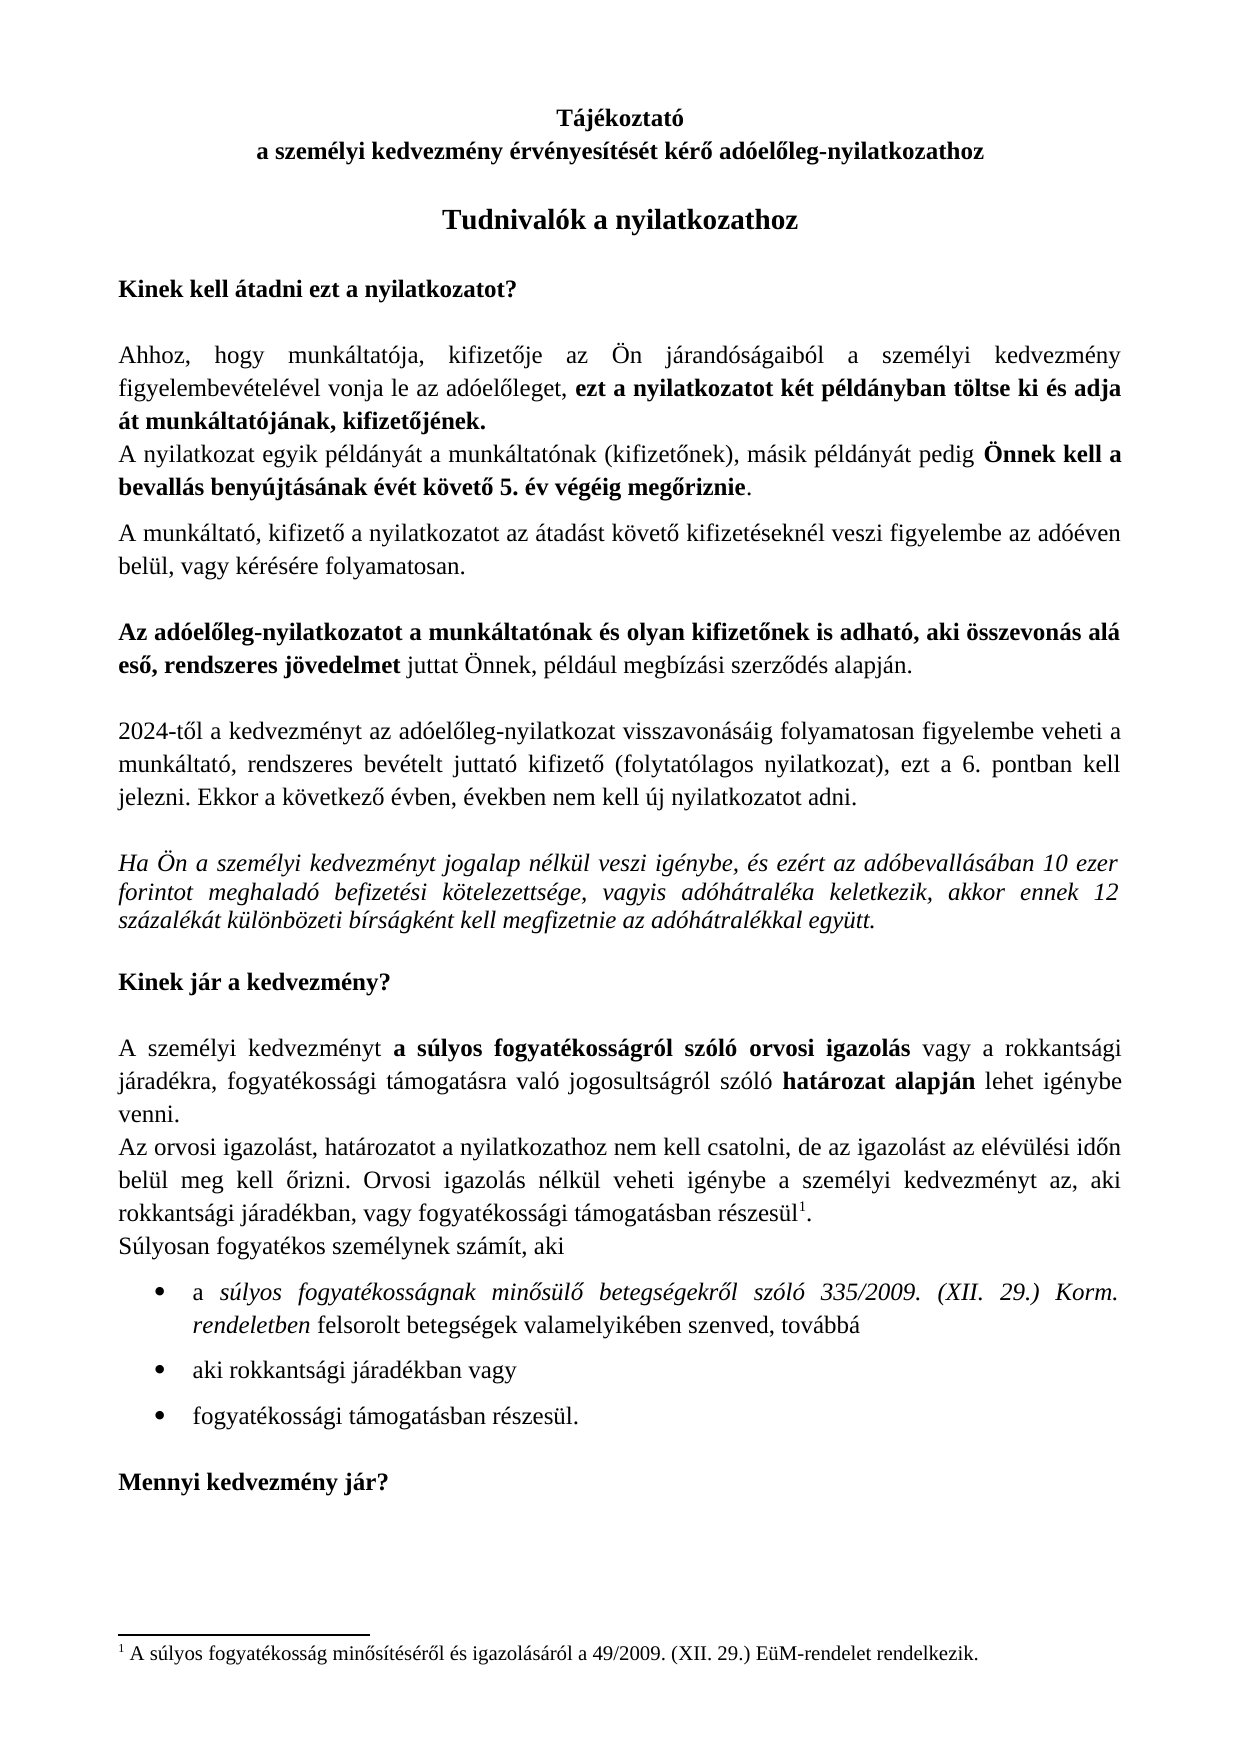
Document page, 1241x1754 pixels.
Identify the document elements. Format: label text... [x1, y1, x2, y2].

list a súlyos fogyatékosságnak minősülő betegségekről szóló 335/2009. (XII. 29.) Korm. rendeletben felsorolt betegségek valamelyikében szenved, továbbá [155, 1277, 1122, 1339]
text Az adóelőleg-nyilatkozatot a munkáltatónak és olyan kifizetőnek is adható, aki összevonás alá eső, rendszeres jövedelmet juttat Önnek, például megbízási szerződés alapján. [118, 617, 1122, 678]
text Az orvosi igazolást, határozatot a nyilatkozathoz nem kell csatolni, de az igazolást az elévülési időn belül meg kell őrizni. Orvosi igazolás nélkül veheti igénybe a személyi kedvezményt az, aki rokkantsági járadékban, vagy fogyatékossági támogatásban részesül. [118, 1132, 1122, 1227]
text Súlyosan fogyatékos személynek számít, aki [118, 1231, 1122, 1260]
text A személyi kedvezményt a súlyos fogyatékosságról szóló orvosi igazolás vagy a rokkantsági járadékra, fogyatékossági támogatásra való jogosultságról szóló határozat alapján lehet igénybe venni. [118, 1033, 1122, 1128]
list aki rokkantsági járadékban vagy [155, 1355, 1122, 1384]
text Kinek jár a kedvezmény? [118, 967, 1122, 996]
list fogyatékossági támogatásban részesül. [155, 1401, 1122, 1430]
text a személyi kedvezmény érvényesítését kérő adóelőleg-nyilatkozathoz [118, 136, 1122, 165]
text A nyilatkozat egyik példányát a munkáltatónak (kifizetőnek), másik példányát pedig Önnek kell a bevallás benyújtásának évét követő 5. év végéig megőriznie. [118, 439, 1122, 501]
text 2024-től a kedvezményt az adóelőleg-nyilatkozat visszavonásáig folyamatosan figyelembe veheti a munkáltató, rendszeres bevételt juttató kifizető (folytatólagos nyilatkozat), ezt a 6. pontban kell jelezni. Ekkor a következő évben, években nem kell új nyilatkozatot adni. [118, 716, 1122, 811]
text Tudnivalók a nyilatkozathoz [118, 202, 1122, 236]
text Tájékoztató [118, 103, 1122, 132]
text A munkáltató, kifizető a nyilatkozatot az átadást követő kifizetéseknél veszi figyelembe az adóéven belül, vagy kérésére folyamatosan. [118, 518, 1122, 579]
text Mennyi kedvezmény jár? [118, 1467, 1122, 1496]
text Ahhoz, hogy munkáltatója, kifizetője az Ön járandóságaiból a személyi kedvezmény figyelembevételével vonja le az adóelőleget, ezt a nyilatkozatot két példányban töltse ki és adja át munkáltatójának, kifizetőjének. [118, 340, 1122, 435]
text Ha Ön a személyi kedvezményt jogalap nélkül veszi igénybe, és ezért az adóbevallásában 10 ezer forintot meghaladó befizetési kötelezettsége, vagyis adóhátraléka keletkezik, akkor ennek 12 százalékát különbözeti bírságként kell megfizetnie az adóhátralékkal együtt. [118, 848, 1122, 934]
text Kinek kell átadni ezt a nyilatkozatot? [118, 274, 1122, 303]
